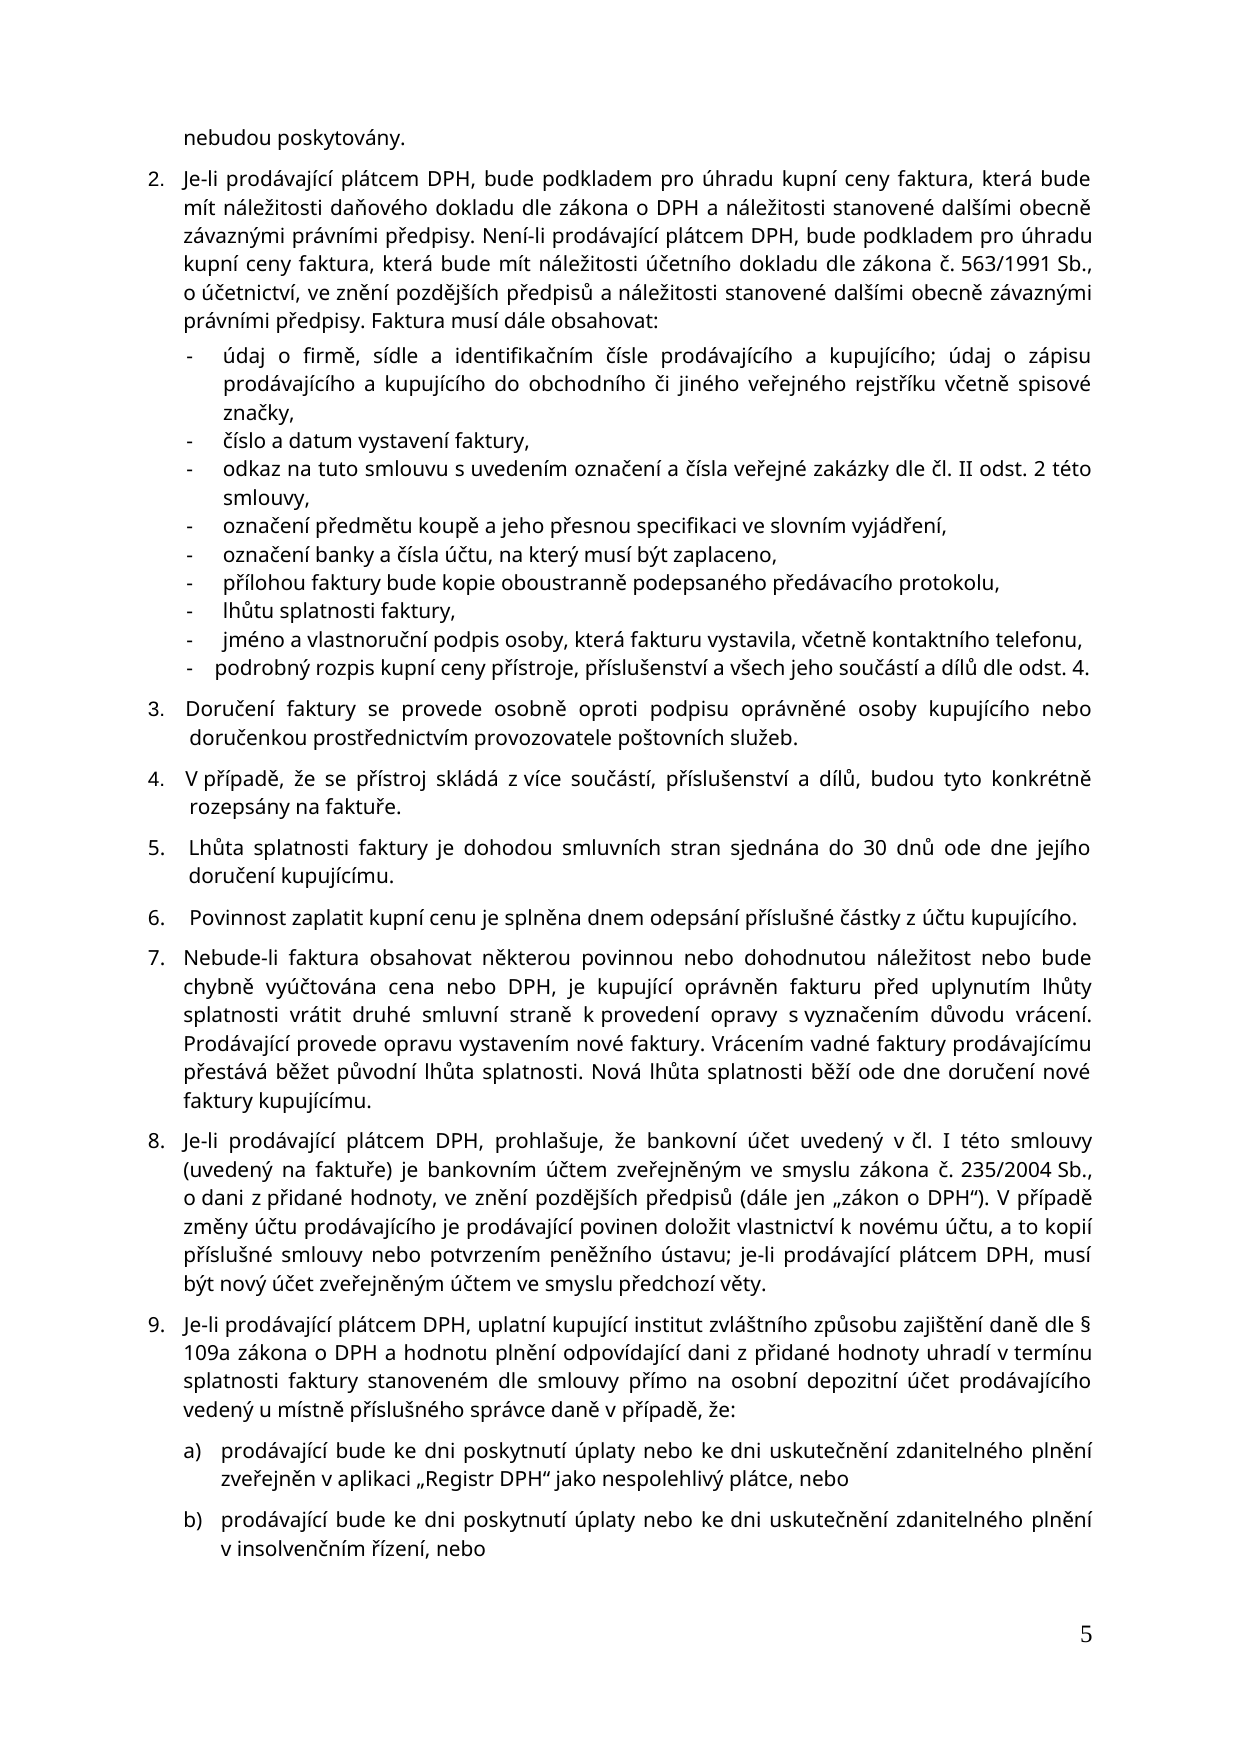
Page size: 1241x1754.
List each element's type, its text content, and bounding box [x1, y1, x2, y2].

text - číslo a datum vystavení faktury, [186, 426, 1092, 454]
text 5. Lhůta splatnosti faktury je dohodou smluvních stran sjednána do 30 dnů ode dne jejího doručení kupujícímu. [148, 833, 1092, 890]
text - jméno a vlastnoruční podpis osoby, která fakturu vystavila, včetně kontaktního telefonu, [186, 625, 1092, 653]
text - údaj o firmě, sídle a identifikačním čísle prodávajícího a kupujícího; údaj o zápisu prodávajícího a kupujícího do obchodního či jiného veřejného rejstříku včetně spisové značky, [186, 341, 1092, 426]
text - přílohou faktury bude kopie oboustranně podepsaného předávacího protokolu, [186, 568, 1092, 597]
text 9. Je-li prodávající plátcem DPH, uplatní kupující institut zvláštního způsobu zajištění daně dle § 109a zákona o DPH a hodnotu plnění odpovídající dani z přidané hodnoty uhradí v termínu splatnosti faktury stanoveném dle smlouvy přímo na osobní depozitní účet prodávajícího vedený u místně příslušného správce daně v případě, že: [148, 1310, 1092, 1423]
text 6. Povinnost zaplatit kupní cenu je splněna dnem odepsání příslušné částky z účtu kupujícího. [148, 903, 1092, 931]
list prodávající bude ke dni poskytnutí úplaty nebo ke dni uskutečnění zdanitelného plnění zveřejněn v aplikaci „Registr DPH“ jako nespolehlivý plátce, nebo [183, 1436, 1092, 1493]
list V případě, že se přístroj skládá z více součástí, příslušenství a dílů, budou tyto konkrétně rozepsány na faktuře. [148, 764, 1092, 821]
text - lhůtu splatnosti faktury, [186, 597, 1092, 625]
text - odkaz na tuto smlouvu s uvedením označení a čísla veřejné zakázky dle čl. II odst. 2 této smlouvy, [186, 454, 1092, 511]
text 8. Je-li prodávající plátcem DPH, prohlašuje, že bankovní účet uvedený v čl. I této smlouvy (uvedený na faktuře) je bankovním účtem zveřejněným ve smyslu zákona č. 235/2004 Sb., o dani z přidané hodnoty, ve znění pozdějších předpisů (dále jen „zákon o DPH“). V případě změny účtu prodávajícího je prodávající povinen doložit vlastnictví k novému účtu, a to kopií příslušné smlouvy nebo potvrzením peněžního ústavu; je-li prodávající plátcem DPH, musí být nový účet zveřejněným účtem ve smyslu předchozí věty. [148, 1127, 1092, 1297]
text - podrobný rozpis kupní ceny přístroje, příslušenství a všech jeho součástí a dílů dle odst. 4. [186, 653, 1092, 682]
text - označení předmětu koupě a jeho přesnou specifikaci ve slovním vyjádření, [186, 511, 1092, 540]
text 7. Nebude-li faktura obsahovat některou povinnou nebo dohodnutou náležitost nebo bude chybně vyúčtována cena nebo DPH, je kupující oprávněn fakturu před uplynutím lhůty splatnosti vrátit druhé smluvní straně k provedení opravy s vyznačením důvodu vrácení. Prodávající provede opravu vystavením nové faktury. Vrácením vadné faktury prodávajícímu přestává běžet původní lhůta splatnosti. Nová lhůta splatnosti běží ode dne doručení nové faktury kupujícímu. [148, 943, 1092, 1114]
text - označení banky a čísla účtu, na který musí být zaplaceno, [186, 540, 1092, 568]
list Je-li prodávající plátcem DPH, bude podkladem pro úhradu kupní ceny faktura, která bude mít náležitosti daňového dokladu dle zákona o DPH a náležitosti stanovené dalšími obecně závaznými právními předpisy. Není-li prodávající plátcem DPH, bude podkladem pro úhradu kupní ceny faktura, která bude mít náležitosti účetního dokladu dle zákona č. 563/1991 Sb., o účetnictví, ve znění pozdějších předpisů a náležitosti stanovené dalšími obecně závaznými právními předpisy. Faktura musí dále obsahovat: [148, 164, 1092, 335]
list prodávající bude ke dni poskytnutí úplaty nebo ke dni uskutečnění zdanitelného plnění v insolvenčním řízení, nebo [183, 1505, 1092, 1562]
list Doručení faktury se provede osobně oproti podpisu oprávněné osoby kupujícího nebo doručenkou prostřednictvím provozovatele poštovních služeb. [148, 694, 1092, 751]
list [148, 123, 1092, 152]
